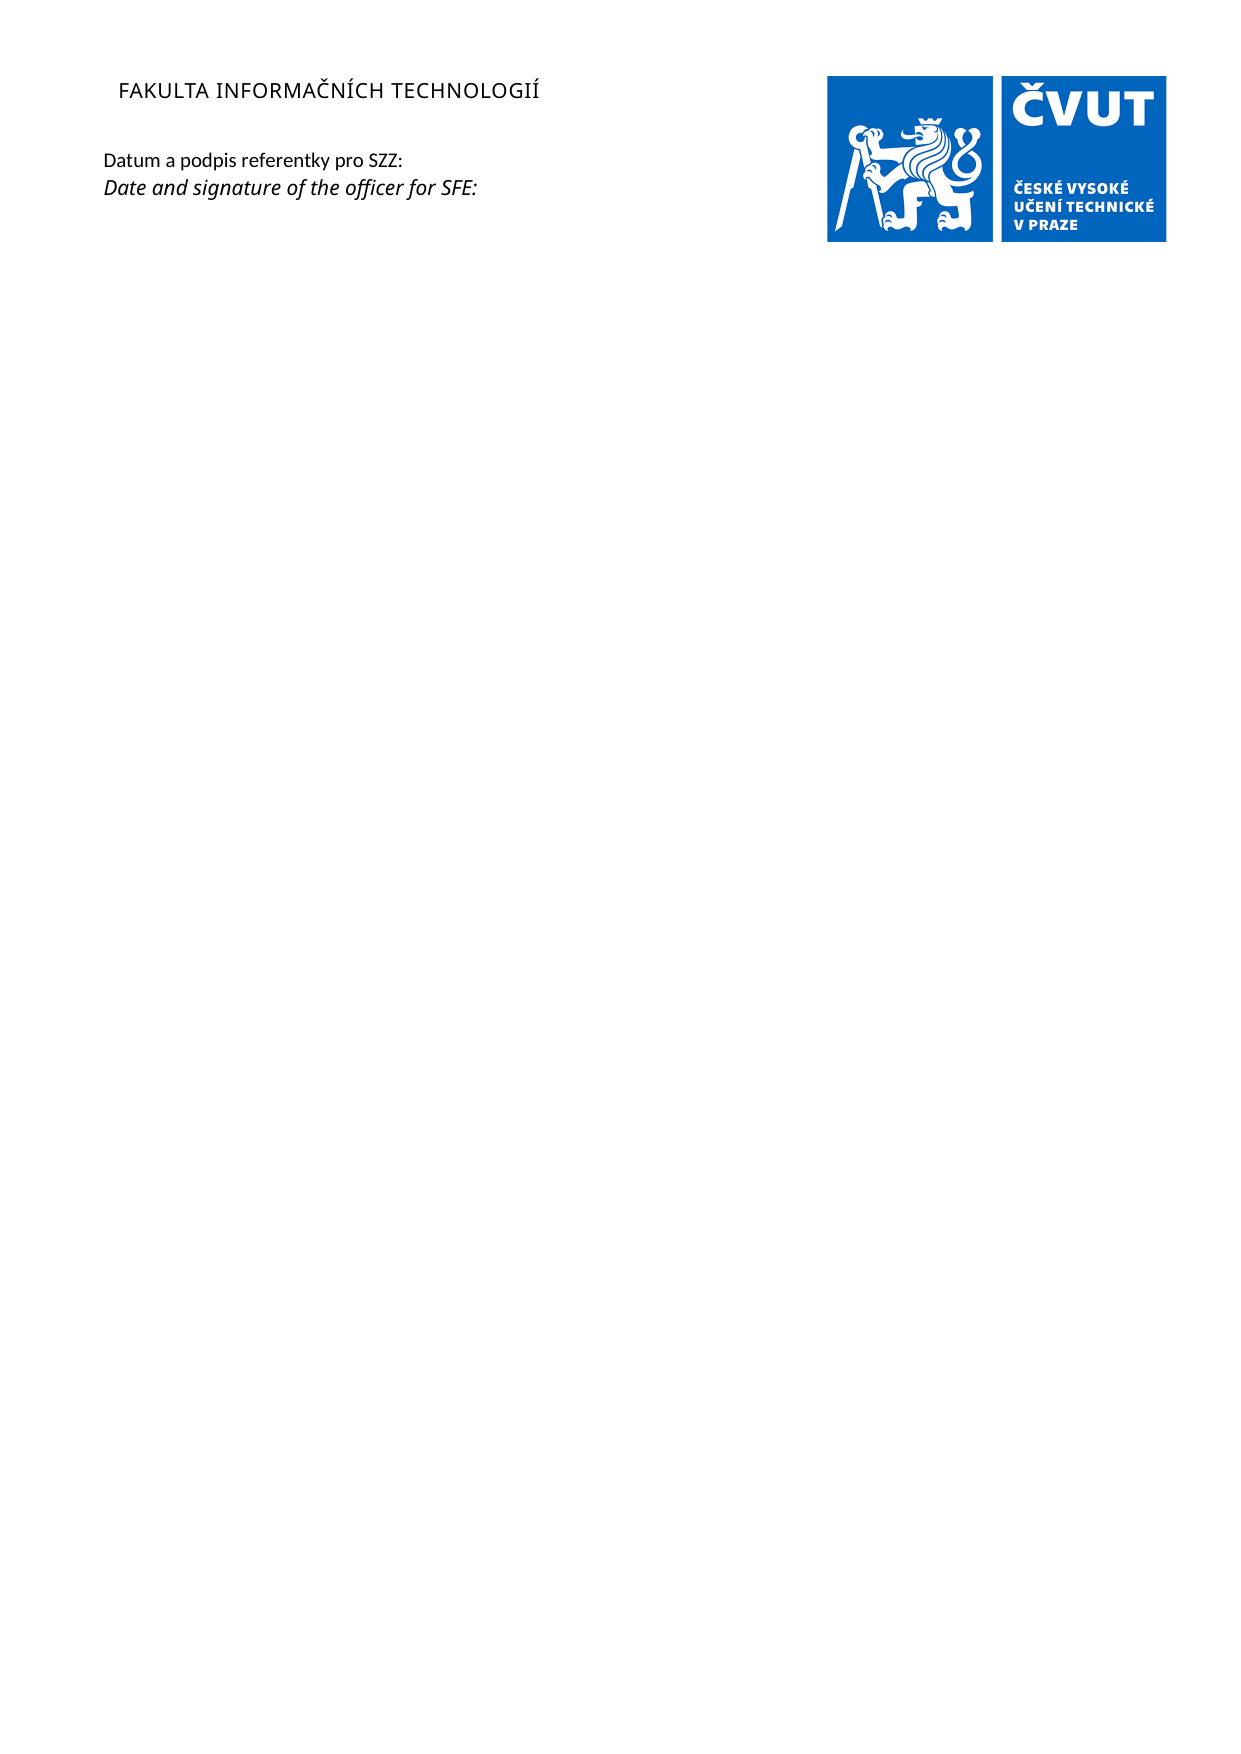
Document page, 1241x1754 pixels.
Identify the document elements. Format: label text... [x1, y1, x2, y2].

picture [827, 201, 1167, 242]
picture [827, 76, 1167, 148]
text Date and signature of the officer for SFE: [103, 173, 1167, 201]
text Datum a podpis referentky pro SZZ: [103, 148, 1167, 173]
